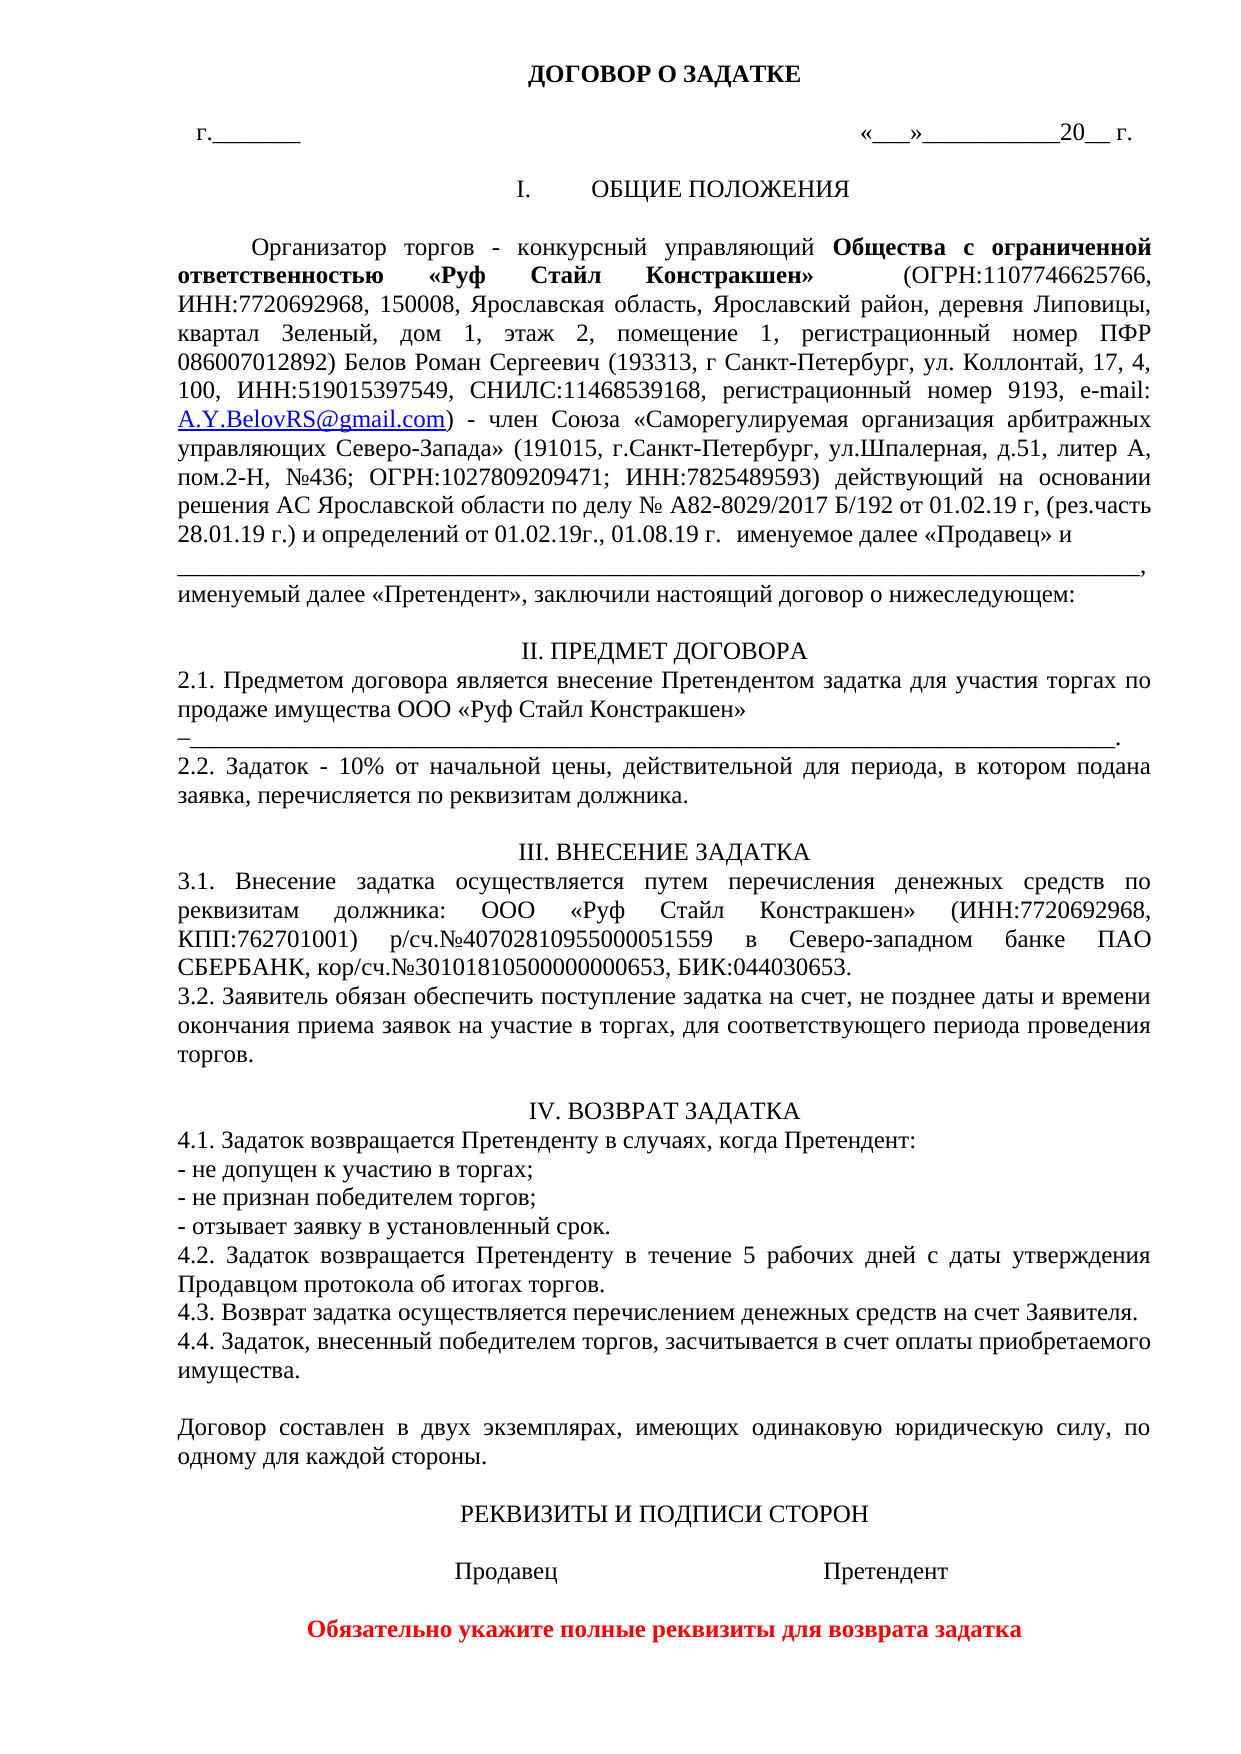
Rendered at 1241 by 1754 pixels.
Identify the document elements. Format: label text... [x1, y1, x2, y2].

text _____________________________________________________________________________, [177, 550, 1152, 579]
text 4.1. Задаток возвращается Претенденту в случаях, когда Претендент: [177, 1125, 1152, 1154]
text 3.2. Заявитель обязан обеспечить поступление задатка на счет, не позднее даты и времени окончания приема заявок на участие в торгах, для соответствующего периода проведения торгов. [177, 981, 1152, 1067]
text 4.2. Задаток возвращается Претенденту в течение 5 рабочих дней с даты утверждения Продавцом протокола об итогах торгов. [177, 1240, 1152, 1297]
text 3.1. Внесение задатка осуществляется путем перечисления денежных средств по реквизитам должника: ООО «Руф Стайл Констракшен» (ИНН:7720692968, КПП:762701001) р/сч.№40702810955000051559 в Северо-западном банке ПАО СБЕРБАНК, кор/сч.№30101810500000000653, БИК:044030653. [177, 866, 1152, 981]
text II. ПРЕДМЕТ ДОГОВОРА [177, 636, 1152, 665]
text –__________________________________________________________________________. [177, 722, 1152, 751]
text 4.4. Задаток, внесенный победителем торгов, засчитывается в счет оплаты приобретаемого имущества. [177, 1326, 1152, 1384]
list ОБЩИЕ ПОЛОЖЕНИЯ [215, 174, 1152, 203]
text 2.1. Предметом договора является внесение Претендентом задатка для участия торгах по продаже имущества ООО «Руф Стайл Констракшен» [177, 665, 1152, 722]
text г._______ «___»___________20__ г. [177, 117, 1152, 145]
text - отзывает заявку в установленный срок. [177, 1211, 1152, 1240]
text Договор составлен в двух экземплярах, имеющих одинаковую юридическую силу, по одному для каждой стороны. [177, 1412, 1152, 1470]
text именуемый далее «Претендент», заключили настоящий договор о нижеследующем: [177, 579, 1152, 607]
text - не допущен к участию в торгах; [177, 1154, 1152, 1182]
text Продавец Претендент [177, 1556, 1152, 1585]
text 4.3. Возврат задатка осуществляется перечислением денежных средств на счет Заявителя. [177, 1297, 1152, 1326]
text Обязательно укажите полные реквизиты для возврата задатка [177, 1614, 1152, 1642]
text Организатор торгов - конкурсный управляющий Общества с ограниченной ответственностью «Руф Стайл Констракшен» (ОГРН:1107746625766, ИНН:7720692968, 150008, Ярославская область, Ярославский район, деревня Липовицы, квартал Зеленый, дом 1, этаж 2, помещение 1, регистрационный номер ПФР 086007012892) Белов Роман Сергеевич (193313, г Санкт-Петербург, ул. Коллонтай, 17, 4, 100, ИНН:519015397549, СНИЛС:11468539168, регистрационный номер 9193, e-mail: A.Y.BelovRS@gmail.com) - член Союза «Саморегулируемая организация арбитражных управляющих Северо-Запада» (191015, г.Санкт-Петербург, ул.Шпалерная, д.51, литер А, пом.2-Н, №436; ОГРН:1027809209471; ИНН:7825489593) действующий на основании решения АС Ярославской области по делу № А82-8029/2017 Б/192 от 01.02.19 г, (рез.часть 28.01.19 г.) и определений от 01.02.19г., 01.08.19 г. именуемое далее «Продавец» и [177, 232, 1152, 550]
text ДОГОВОР О ЗАДАТКЕ [177, 59, 1152, 88]
text 2.2. Задаток - 10% от начальной цены, действительной для периода, в котором подана заявка, перечисляется по реквизитам должника. [177, 751, 1152, 809]
text IV. ВОЗВРАТ ЗАДАТКА [177, 1096, 1152, 1125]
text РЕКВИЗИТЫ И ПОДПИСИ СТОРОН [177, 1499, 1152, 1527]
text - не признан победителем торгов; [177, 1182, 1152, 1211]
text III. ВНЕСЕНИЕ ЗАДАТКА [177, 837, 1152, 866]
